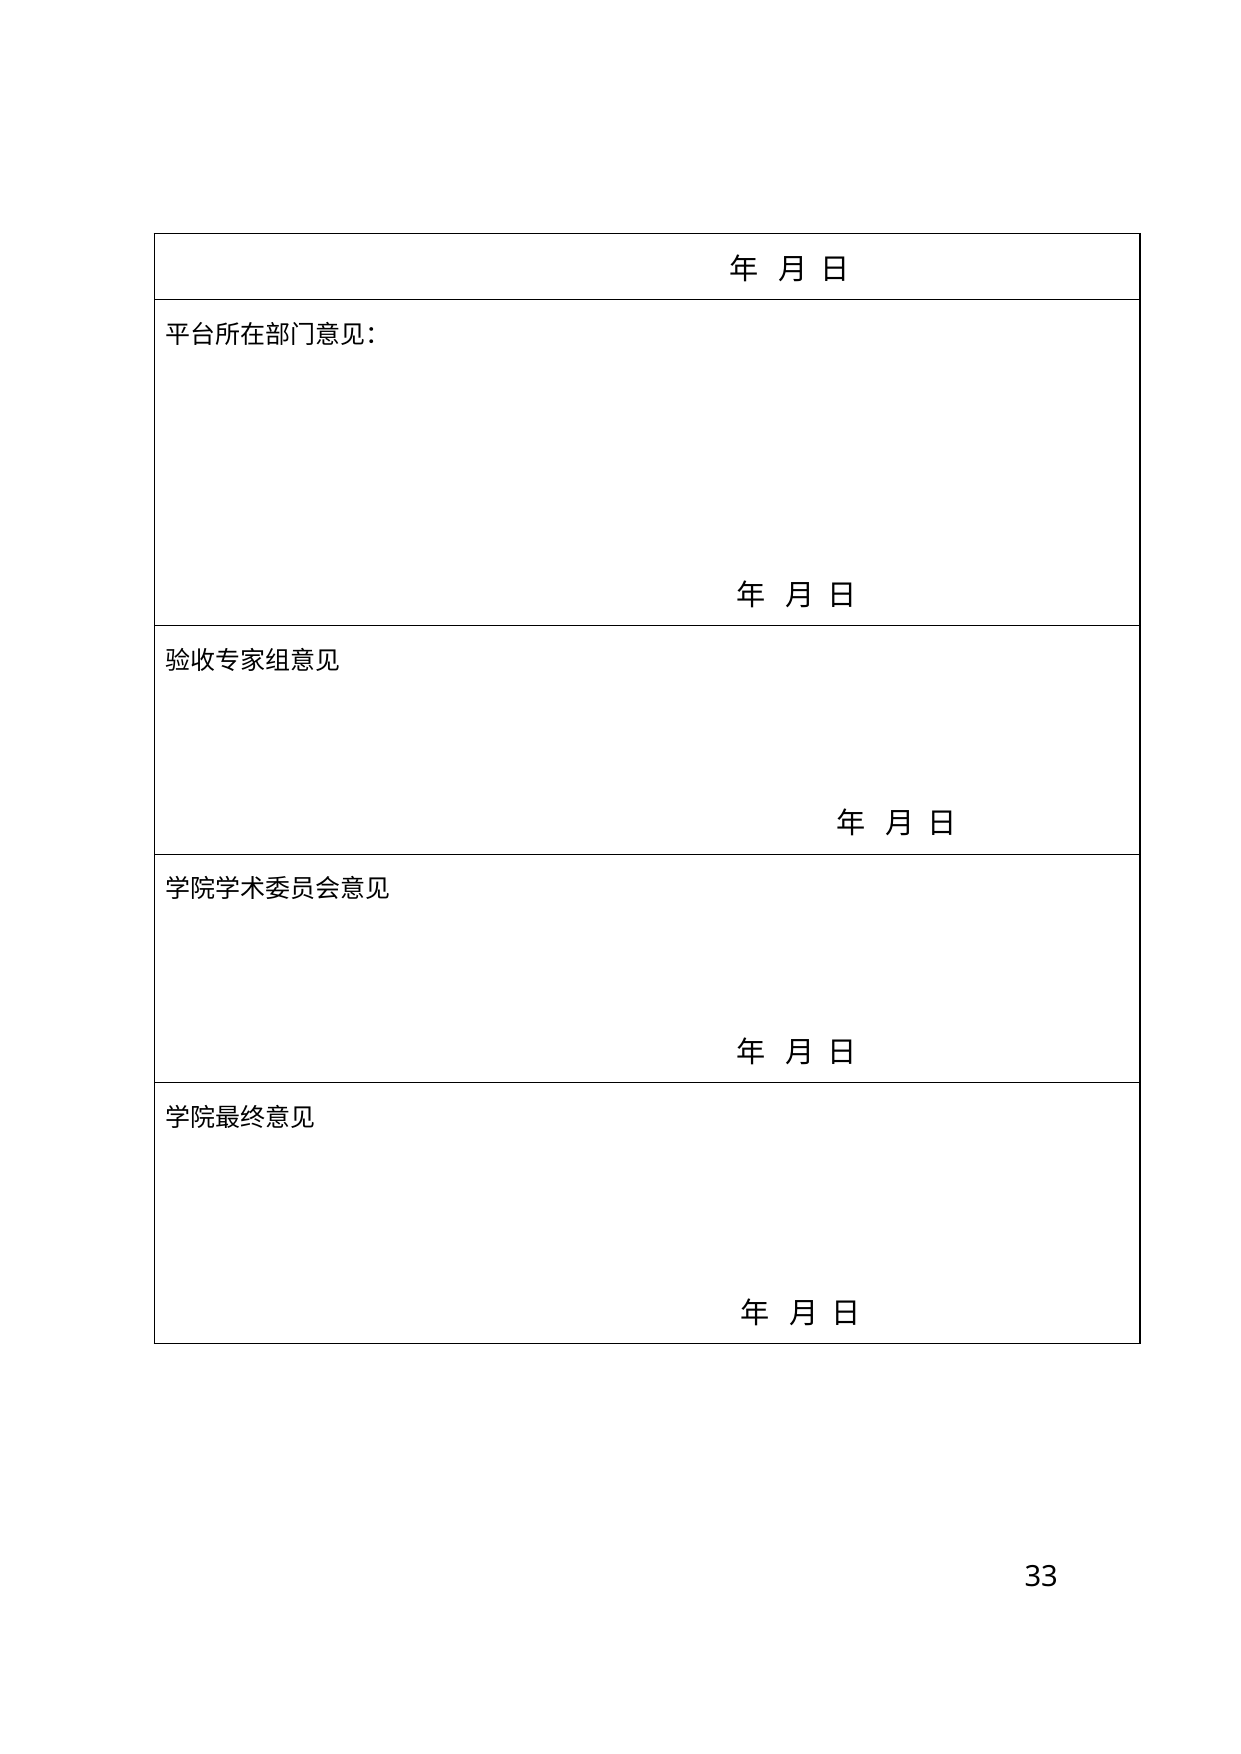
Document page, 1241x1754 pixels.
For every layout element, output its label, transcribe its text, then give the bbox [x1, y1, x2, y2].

table_header 平台负责人自评： 年 月 日 [155, 234, 1139, 299]
table_cell 验收专家组意见 年 月 日 [155, 626, 1139, 853]
table_cell 平台所在部门意见： 年 月 日 [155, 300, 1139, 625]
table_cell 学院学术委员会意见 年 月 日 [155, 855, 1139, 1082]
table_cell 学院最终意见 年 月 日 [155, 1083, 1139, 1343]
